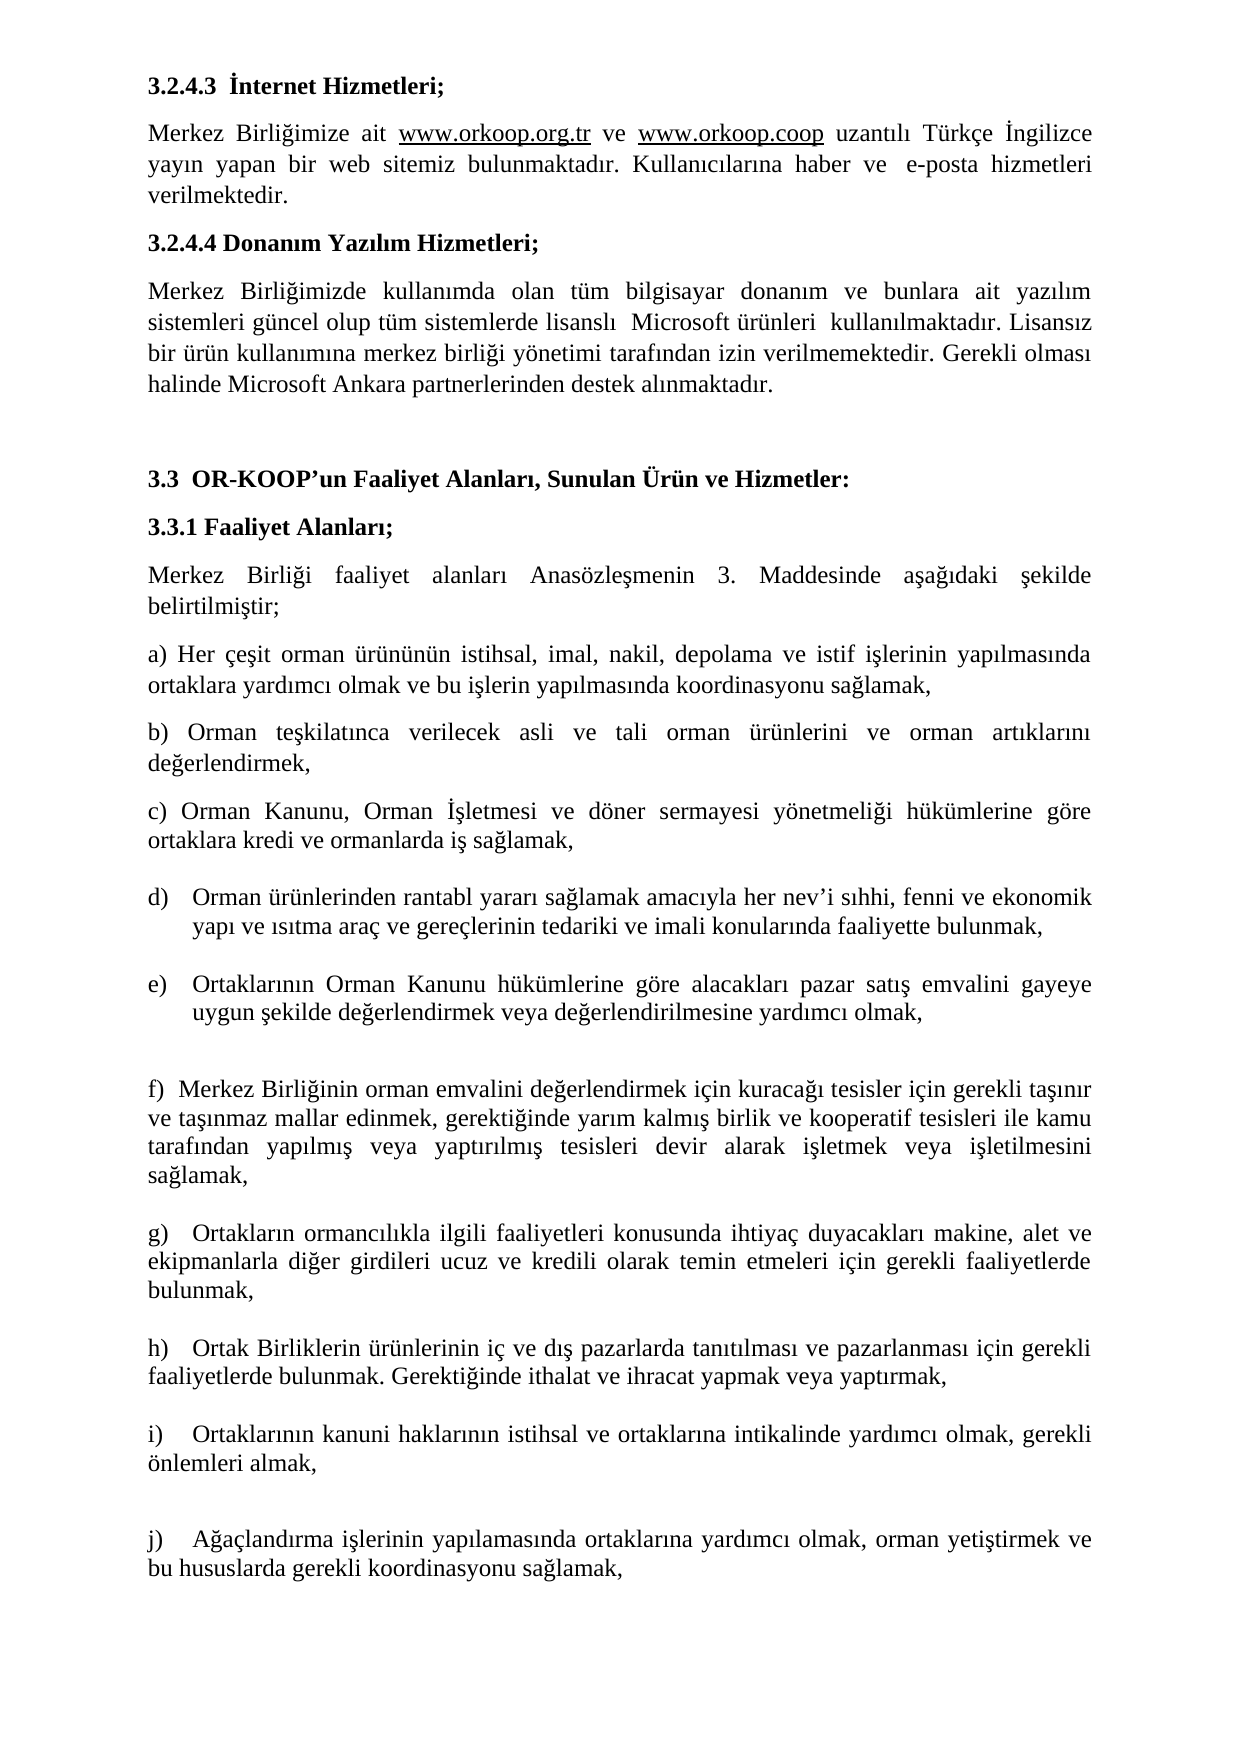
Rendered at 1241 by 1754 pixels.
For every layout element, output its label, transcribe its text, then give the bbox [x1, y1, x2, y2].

text 3.3 OR-KOOP’un Faaliyet Alanları, Sunulan Ürün ve Hizmetler: [148, 464, 1092, 493]
text f) Merkez Birliğinin orman emvalini değerlendirmek için kuracağı tesisler için gerekli taşınır ve taşınmaz mallar edinmek, gerektiğinde yarım kalmış birlik ve kooperatif tesisleri ile kamu tarafından yapılmış veya yaptırılmış tesisleri devir alarak işletmek veya işletilmesini sağlamak, [148, 1074, 1092, 1189]
text b) Orman teşkilatınca verilecek asli ve tali orman ürünlerini ve orman artıklarını değerlendirmek, [148, 717, 1092, 777]
list Ortaklarının kanuni haklarının istihsal ve ortaklarına intikalinde yardımcı olmak, gerekli önlemleri almak, [148, 1419, 1092, 1476]
list Ortak Birliklerin ürünlerinin iç ve dış pazarlarda tanıtılması ve pazarlanması için gerekli faaliyetlerde bulunmak. Gerektiğinde ithalat ve ihracat yapmak veya yaptırmak, [148, 1333, 1092, 1390]
list Ortaklarının Orman Kanunu hükümlerine göre alacakları pazar satış emvalini gayeye uygun şekilde değerlendirmek veya değerlendirilmesine yardımcı olmak, [148, 969, 1092, 1026]
text Merkez Birliğimizde kullanımda olan tüm bilgisayar donanım ve bunlara ait yazılım sistemleri güncel olup tüm sistemlerde lisanslı Microsoft ürünleri kullanılmaktadır. Lisansız bir ürün kullanımına merkez birliği yönetimi tarafından izin verilmemektedir. Gerekli olması halinde Microsoft Ankara partnerlerinden destek alınmaktadır. [148, 276, 1092, 398]
text a) Her çeşit orman ürününün istihsal, imal, nakil, depolama ve istif işlerinin yapılmasında ortaklara yardımcı olmak ve bu işlerin yapılmasında koordinasyonu sağlamak, [148, 639, 1092, 698]
text 3.2.4.4 Donanım Yazılım Hizmetleri; [148, 228, 1092, 257]
text Merkez Birliği faaliyet alanları Anasözleşmenin 3. Maddesinde aşağıdaki şekilde belirtilmiştir; [148, 560, 1092, 620]
text 3.2.4.3 İnternet Hizmetleri; [148, 71, 1092, 99]
text Merkez Birliğimize ait www.orkoop.org.tr ve www.orkoop.coop uzantılı Türkçe İngilizce yayın yapan bir web sitemiz bulunmaktadır. Kullanıcılarına haber ve e-posta hizmetleri verilmektedir. [148, 118, 1092, 209]
list Ortakların ormancılıkla ilgili faaliyetleri konusunda ihtiyaç duyacakları makine, alet ve ekipmanlarla diğer girdileri ucuz ve kredili olarak temin etmeleri için gerekli faaliyetlerde bulunmak, [148, 1218, 1092, 1304]
text 3.3.1 Faaliyet Alanları; [148, 512, 1092, 541]
list Orman ürünlerinden rantabl yararı sağlamak amacıyla her nev’i sıhhi, fenni ve ekonomik yapı ve ısıtma araç ve gereçlerinin tedariki ve imali konularında faaliyette bulunmak, [148, 882, 1092, 940]
text c) Orman Kanunu, Orman İşletmesi ve döner sermayesi yönetmeliği hükümlerine göre ortaklara kredi ve ormanlarda iş sağlamak, [148, 796, 1092, 854]
list Ağaçlandırma işlerinin yapılamasında ortaklarına yardımcı olmak, orman yetiştirmek ve bu hususlarda gerekli koordinasyonu sağlamak, [148, 1524, 1092, 1582]
